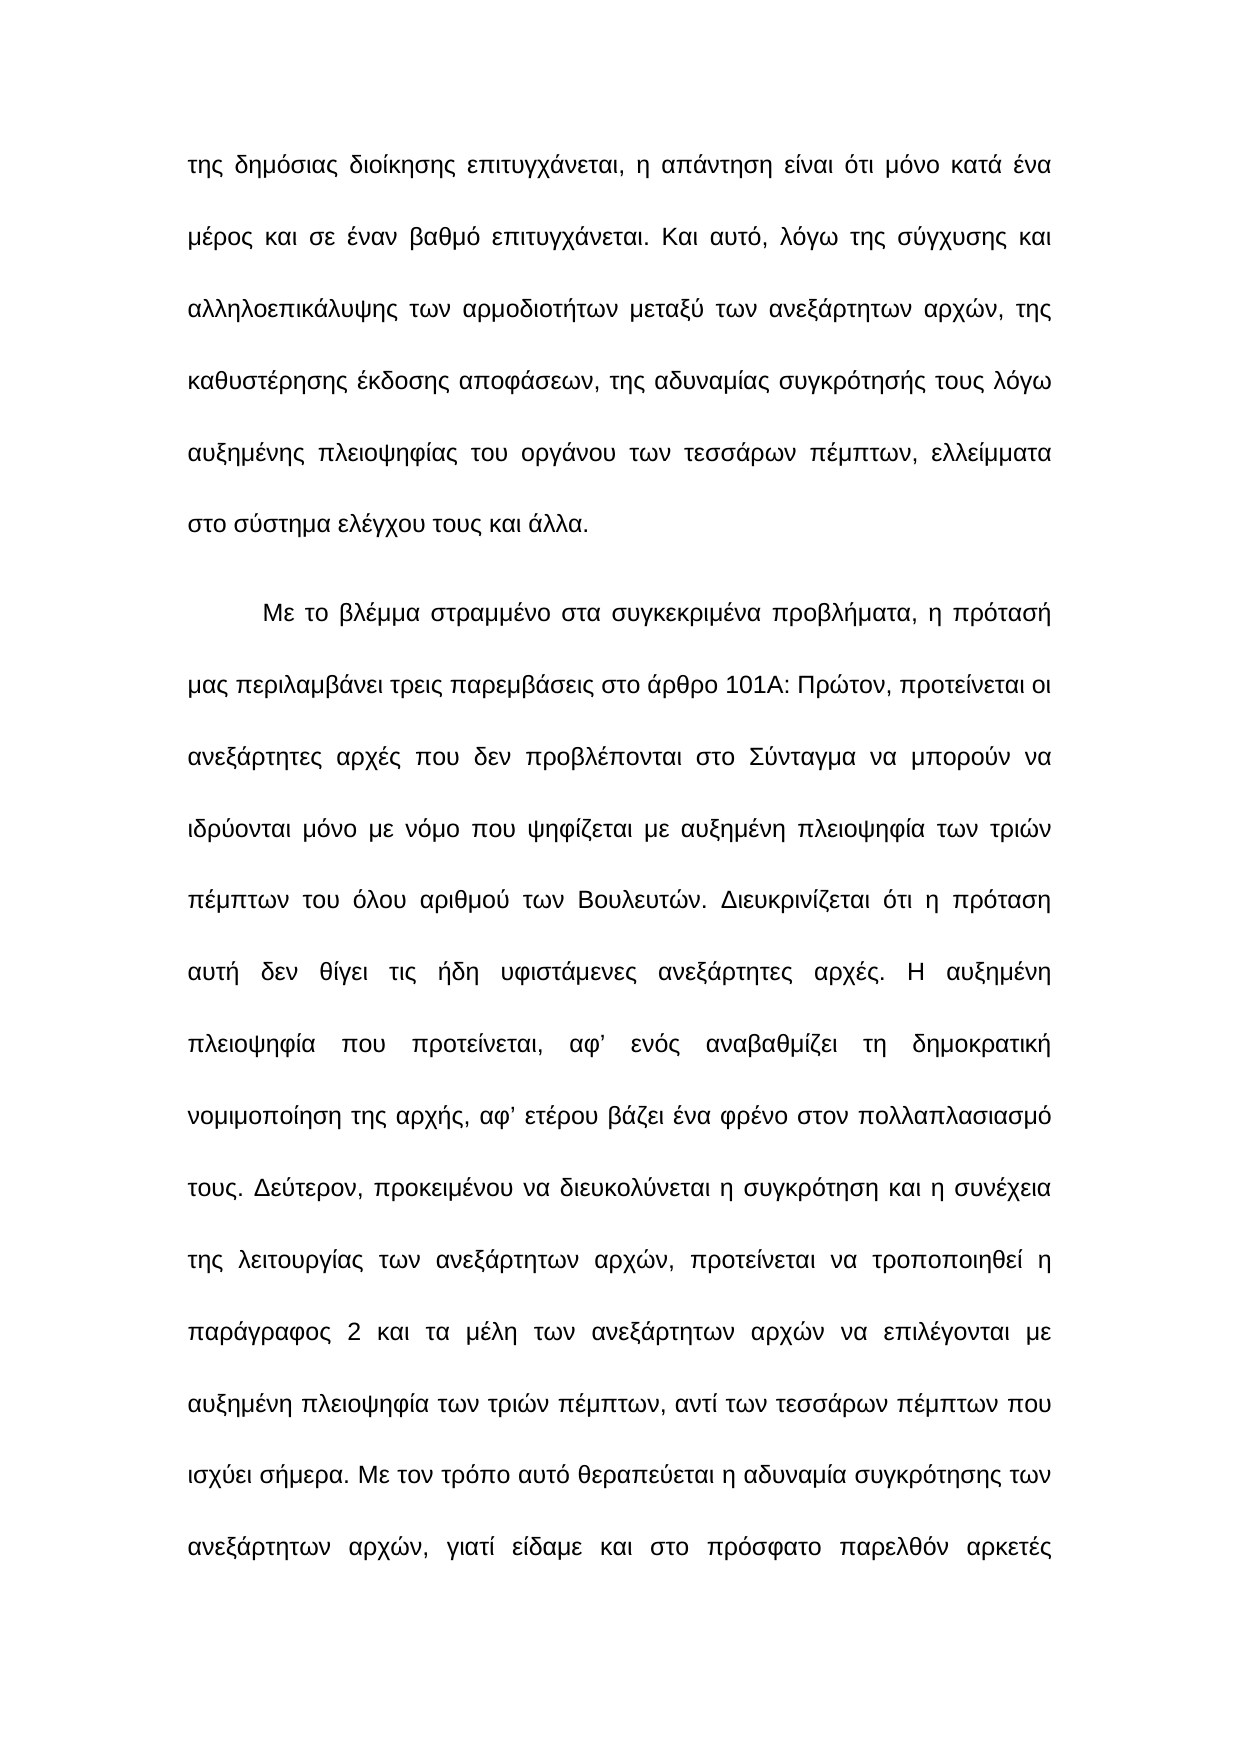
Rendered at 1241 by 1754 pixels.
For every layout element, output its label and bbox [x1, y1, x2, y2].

text [187, 598, 1053, 1561]
text [187, 150, 1053, 538]
